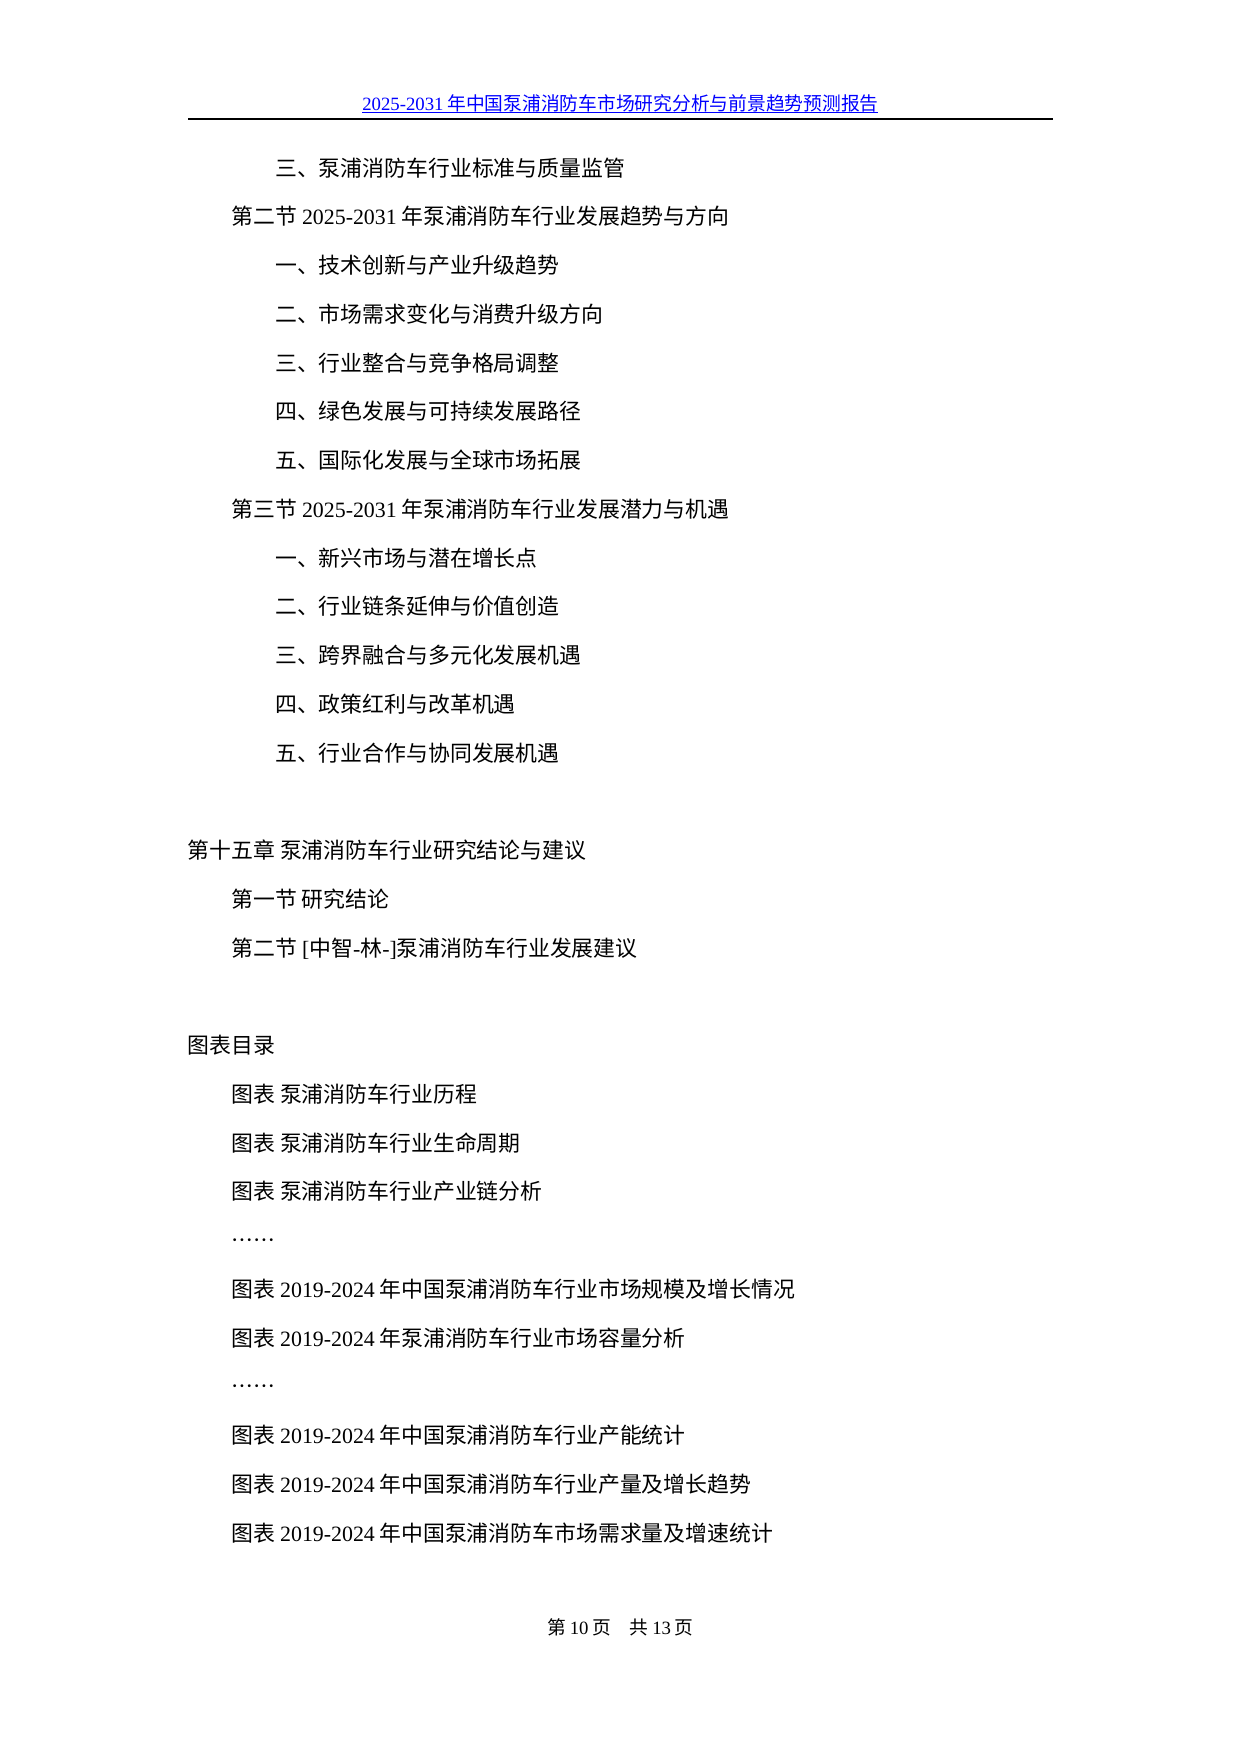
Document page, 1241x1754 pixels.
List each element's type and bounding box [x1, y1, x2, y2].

text [187, 150, 1053, 1548]
